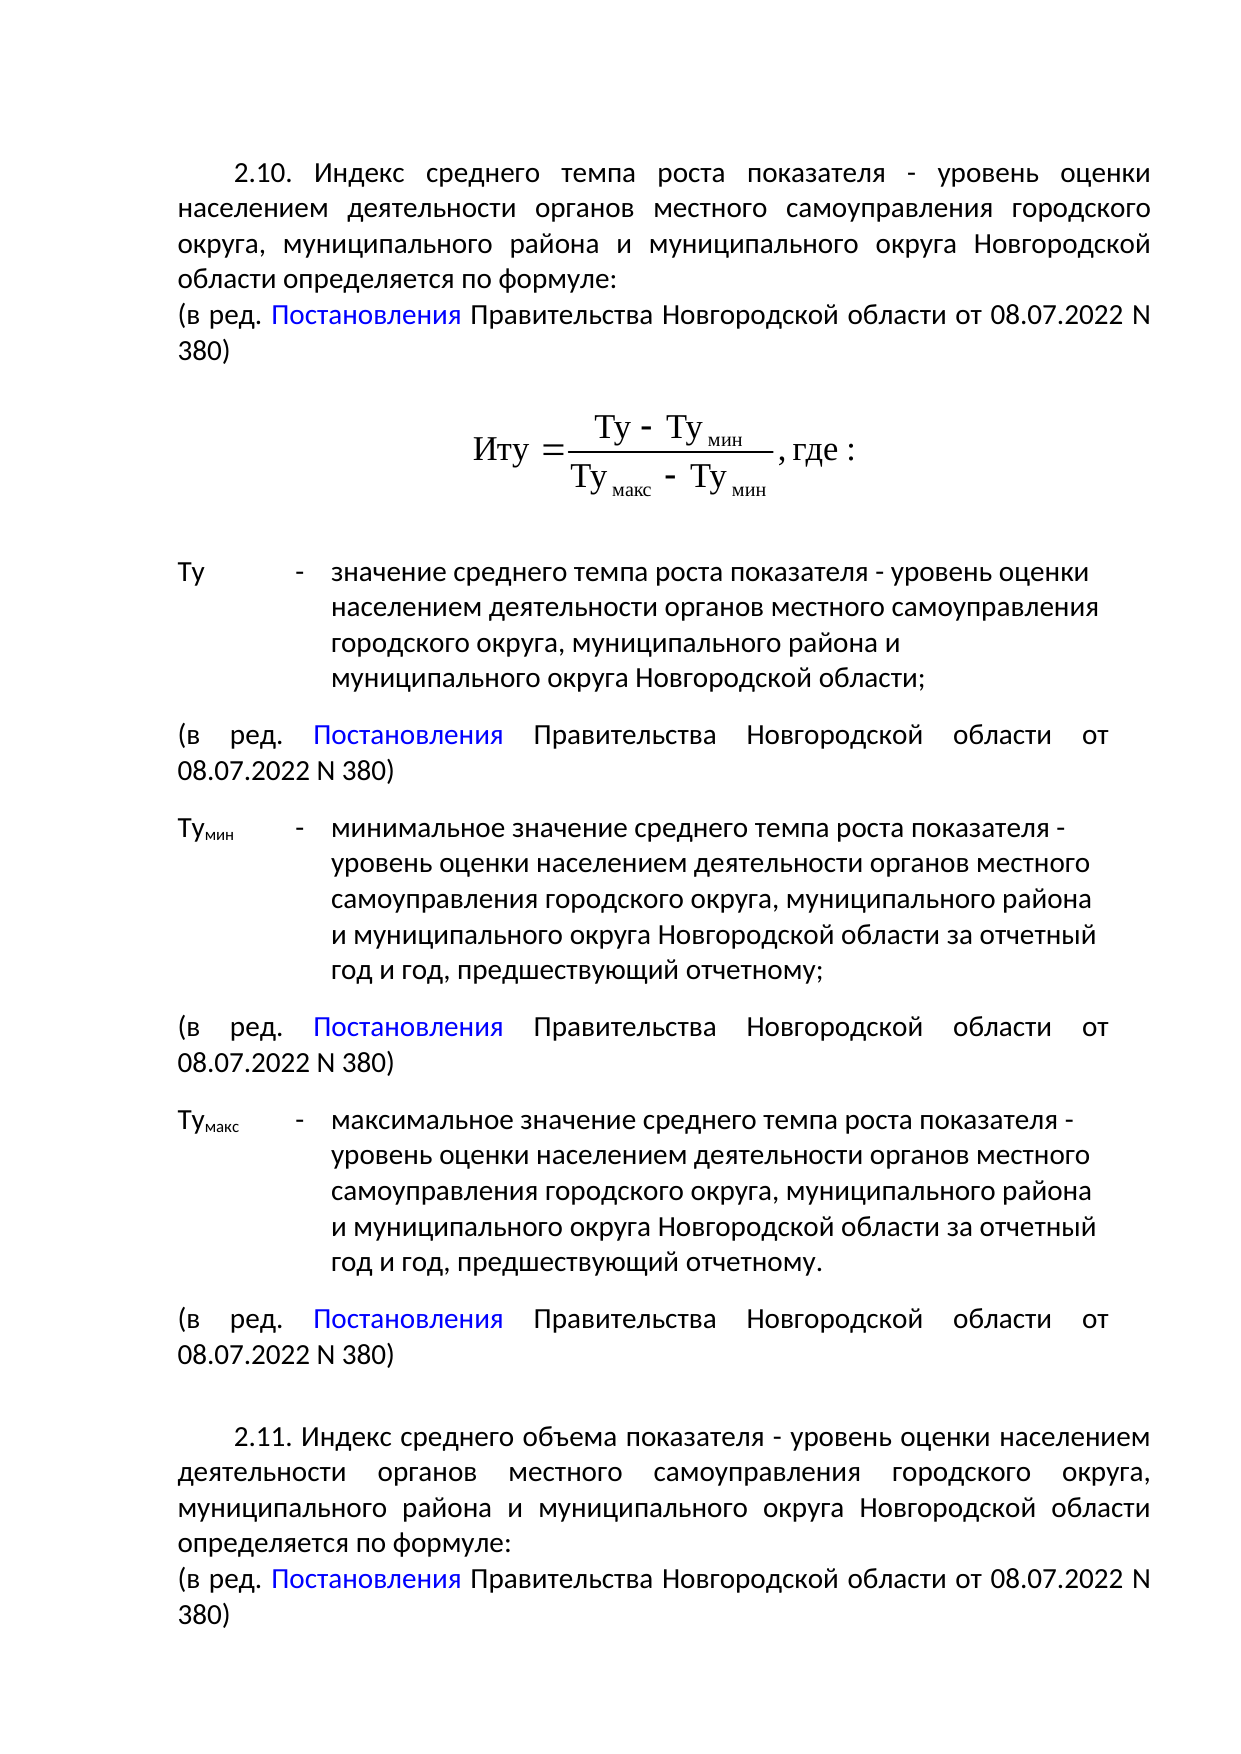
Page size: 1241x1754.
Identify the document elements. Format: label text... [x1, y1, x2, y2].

table_cell (в ред. Постановления Правительства Новгородской области от 08.07.2022 N 380) [171, 998, 1116, 1090]
table_cell (в ред. Постановления Правительства Новгородской области от 08.07.2022 N 380) [171, 1290, 1116, 1382]
table_cell Тумакс [171, 1090, 289, 1289]
text (в ред. Постановления Правительства Новгородской области от 08.07.2022 N 380) [177, 1560, 1152, 1631]
table_header Ту [171, 542, 289, 706]
table_cell - [289, 798, 324, 998]
table_header значение среднего темпа роста показателя - уровень оценки населением деятельности органов местного самоуправления городского округа, муниципального района и муниципального округа Новгородской области; [324, 542, 1116, 706]
table_cell максимальное значение среднего темпа роста показателя - уровень оценки населением деятельности органов местного самоуправления городского округа, муниципального района и муниципального округа Новгородской области за отчетный год и год, предшествующий отчетному. [324, 1090, 1116, 1289]
text 2.10. Индекс среднего темпа роста показателя - уровень оценки населением деятельности органов местного самоуправления городского округа, муниципального района и муниципального округа Новгородской области определяется по формуле: [177, 154, 1152, 296]
table_cell Тумин [171, 798, 289, 998]
table_cell минимальное значение среднего темпа роста показателя - уровень оценки населением деятельности органов местного самоуправления городского округа, муниципального района и муниципального округа Новгородской области за отчетный год и год, предшествующий отчетному; [324, 798, 1116, 998]
text (в ред. Постановления Правительства Новгородской области от 08.07.2022 N 380) [177, 296, 1152, 367]
table_header - [289, 542, 324, 706]
table_cell - [289, 1090, 324, 1289]
text 2.11. Индекс среднего объема показателя - уровень оценки населением деятельности органов местного самоуправления городского округа, муниципального района и муниципального округа Новгородской области определяется по формуле: [177, 1418, 1152, 1560]
table_cell (в ред. Постановления Правительства Новгородской области от 08.07.2022 N 380) [171, 706, 1116, 798]
